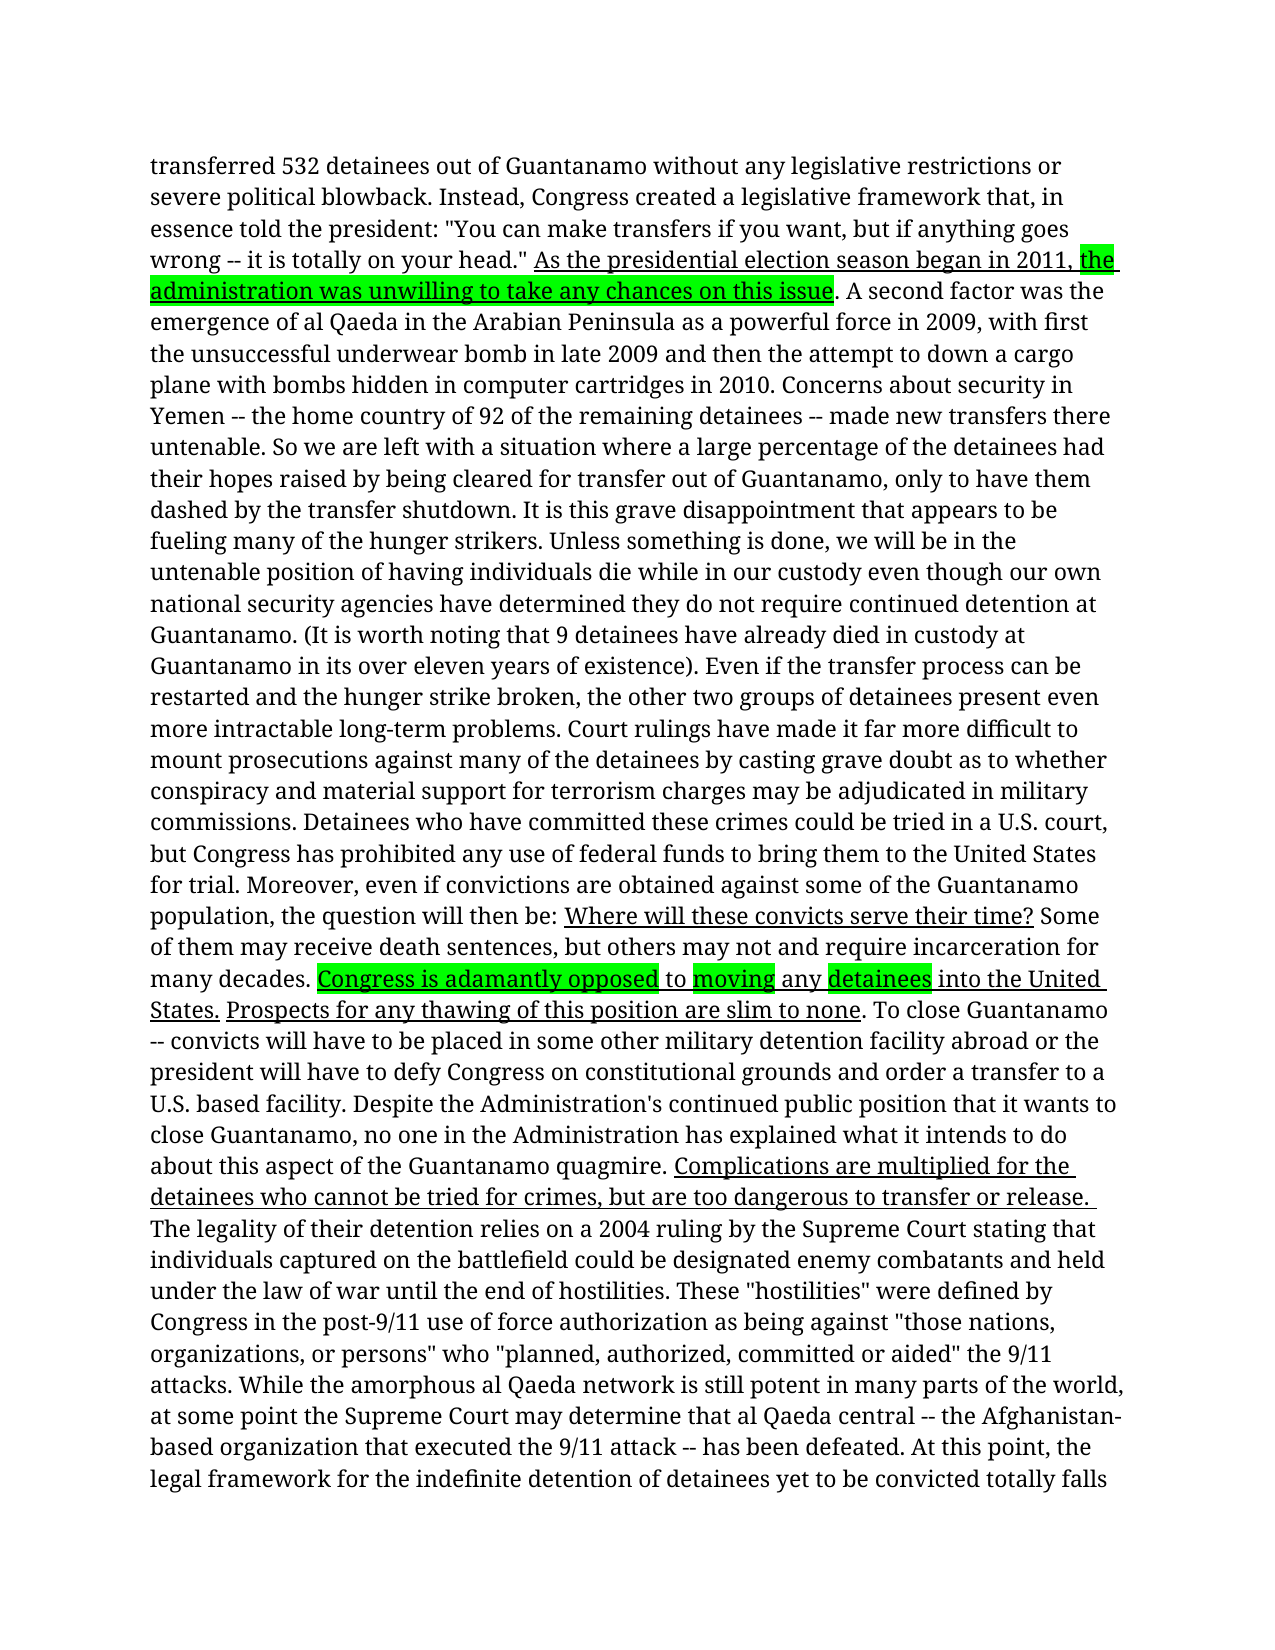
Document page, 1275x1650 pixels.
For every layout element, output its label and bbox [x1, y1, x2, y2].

text [150, 150, 1125, 1494]
